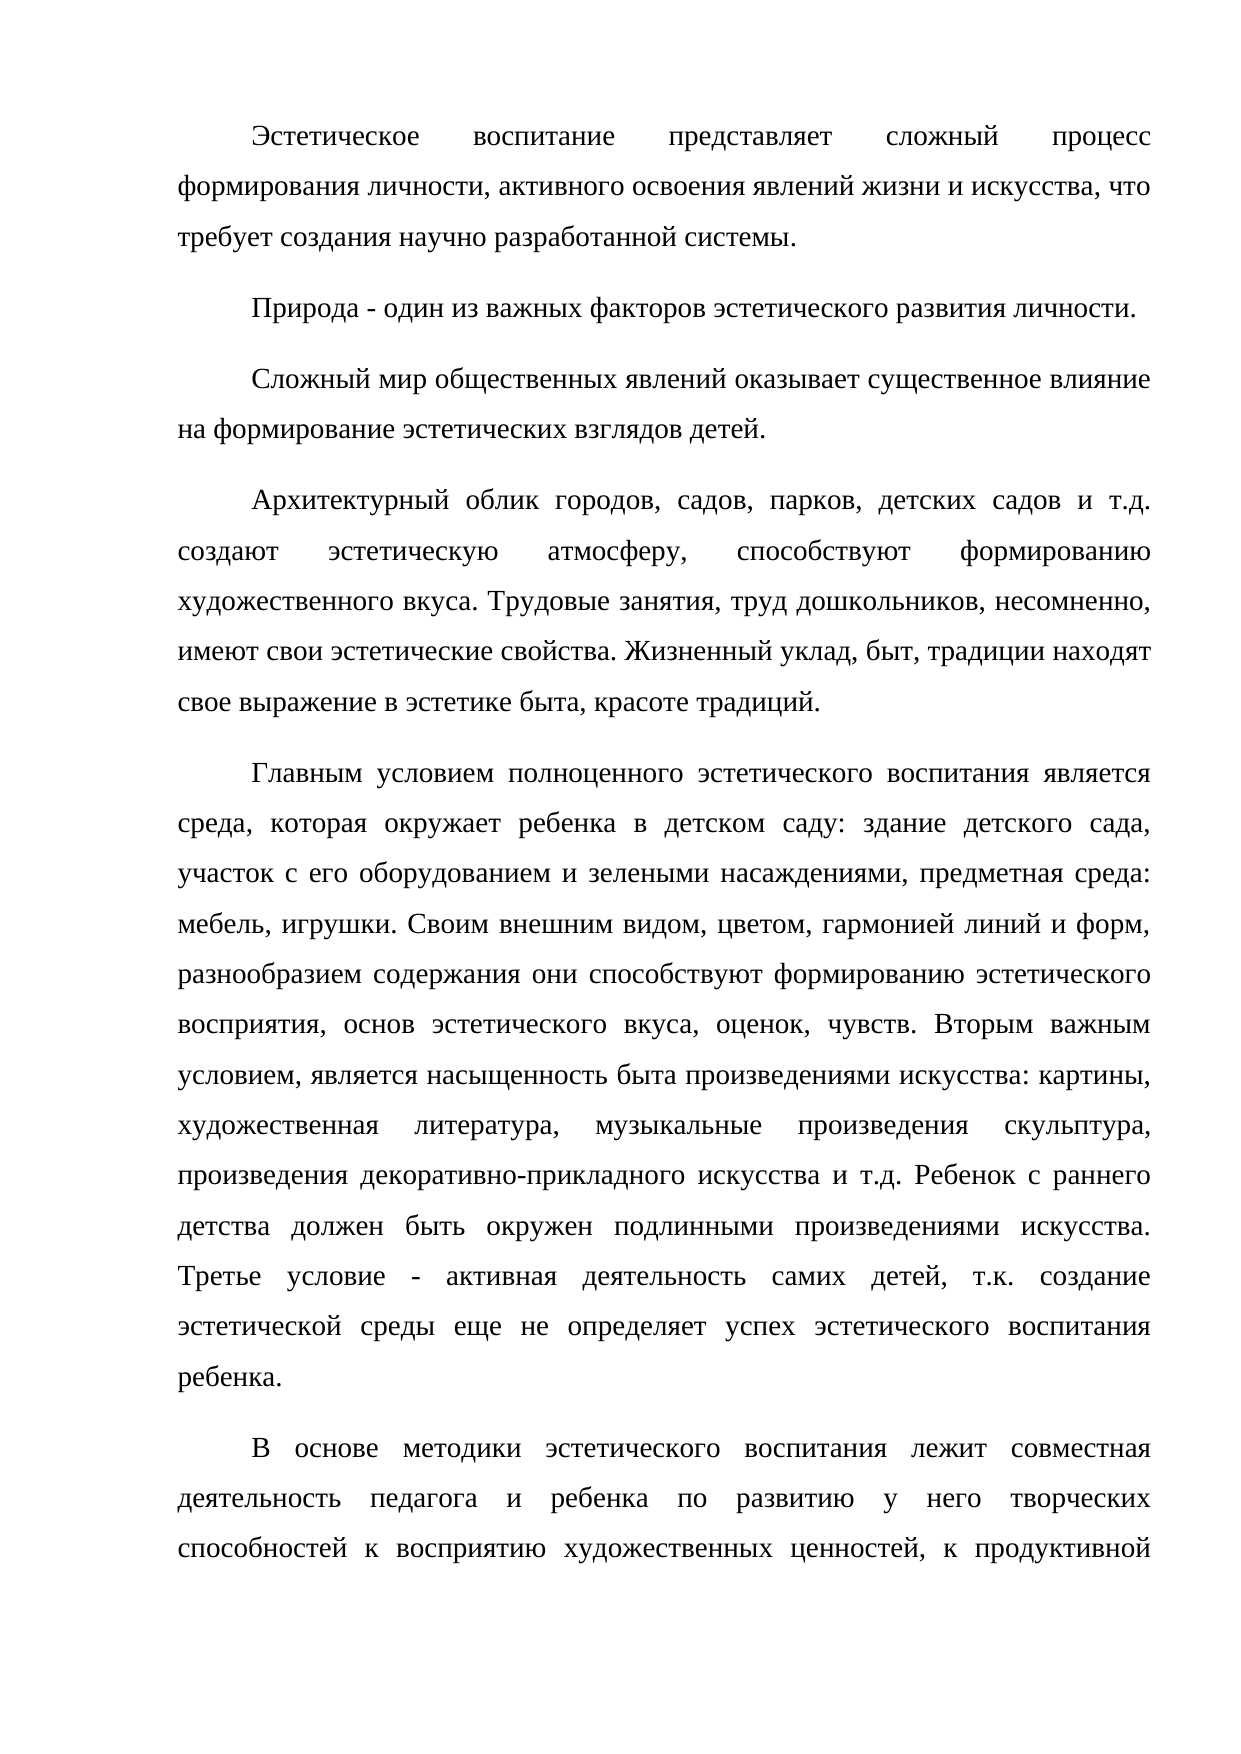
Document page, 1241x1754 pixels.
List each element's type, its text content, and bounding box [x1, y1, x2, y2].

text Эстетическое воспитание представляет сложный процесс формирования личности, активного освоения явлений жизни и искусства, что требует создания научно разработанной системы. [177, 118, 1152, 252]
text Главным условием полноценного эстетического воспитания является среда, которая окружает ребенка в детском саду: здание детского сада, участок с его оборудованием и зелеными насаждениями, предметная среда: мебель, игрушки. Своим внешним видом, цветом, гармонией линий и форм, разнообразием содержания они способствуют формированию эстетического восприятия, основ эстетического вкуса, оценок, чувств. Вторым важным условием, является насыщенность быта произведениями искусства: картины, художественная литература, музыкальные произведения скульптура, произведения декоративно-прикладного искусства и т.д. Ребенок с раннего детства должен быть окружен подлинными произведениями искусства. Третье условие - активная деятельность самих детей, т.к. создание эстетической среды еще не определяет успех эстетического воспитания ребенка. [177, 755, 1152, 1392]
text Сложный мир общественных явлений оказывает существенное влияние на формирование эстетических взглядов детей. [177, 361, 1152, 445]
text Архитектурный облик городов, садов, парков, детских садов и т.д. создают эстетическую атмосферу, способствуют формированию художественного вкуса. Трудовые занятия, труд дошкольников, несомненно, имеют свои эстетические свойства. Жизненный уклад, быт, традиции находят свое выражение в эстетике быта, красоте традиций. [177, 482, 1152, 717]
text Природа - один из важных факторов эстетического развития личности. [177, 290, 1152, 323]
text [177, 1430, 1152, 1564]
